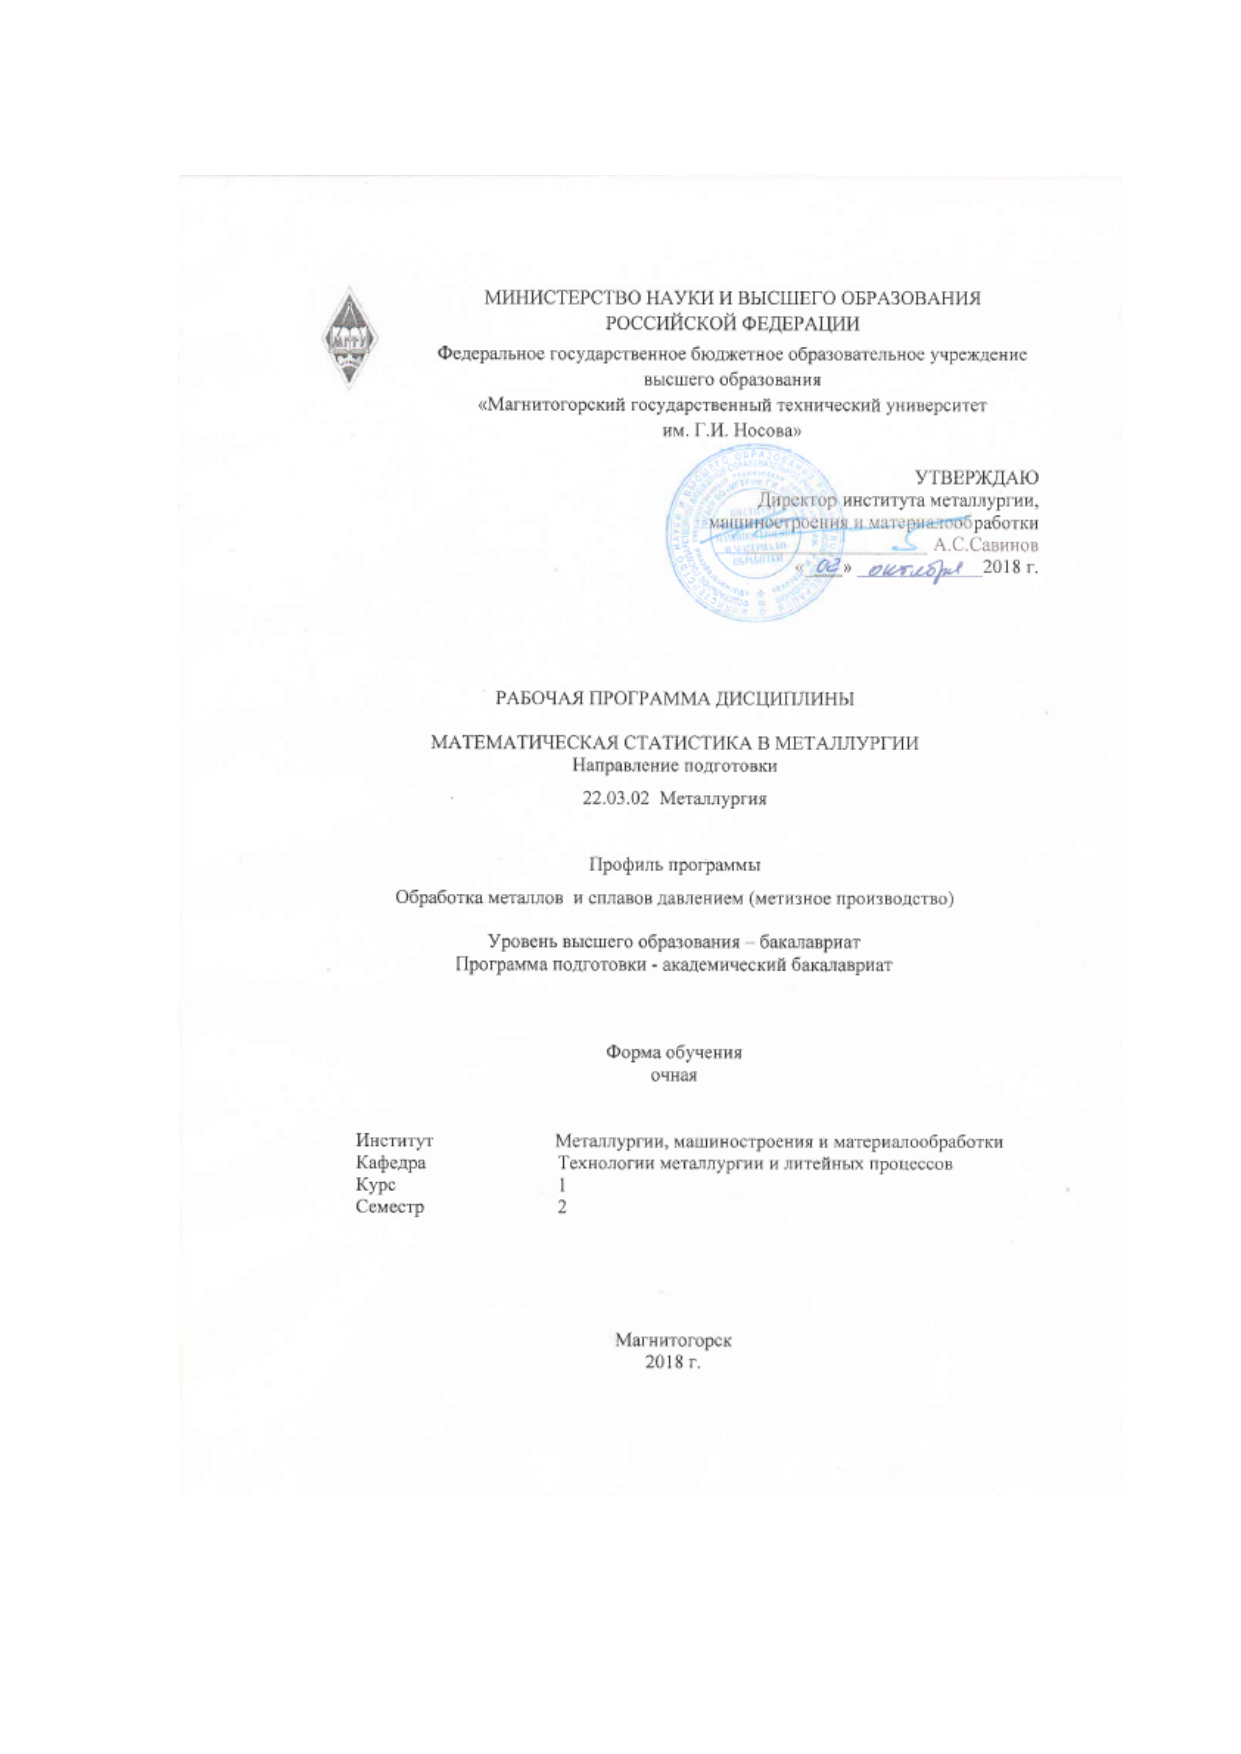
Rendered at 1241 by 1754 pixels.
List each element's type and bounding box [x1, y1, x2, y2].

picture [177, 175, 1123, 1496]
